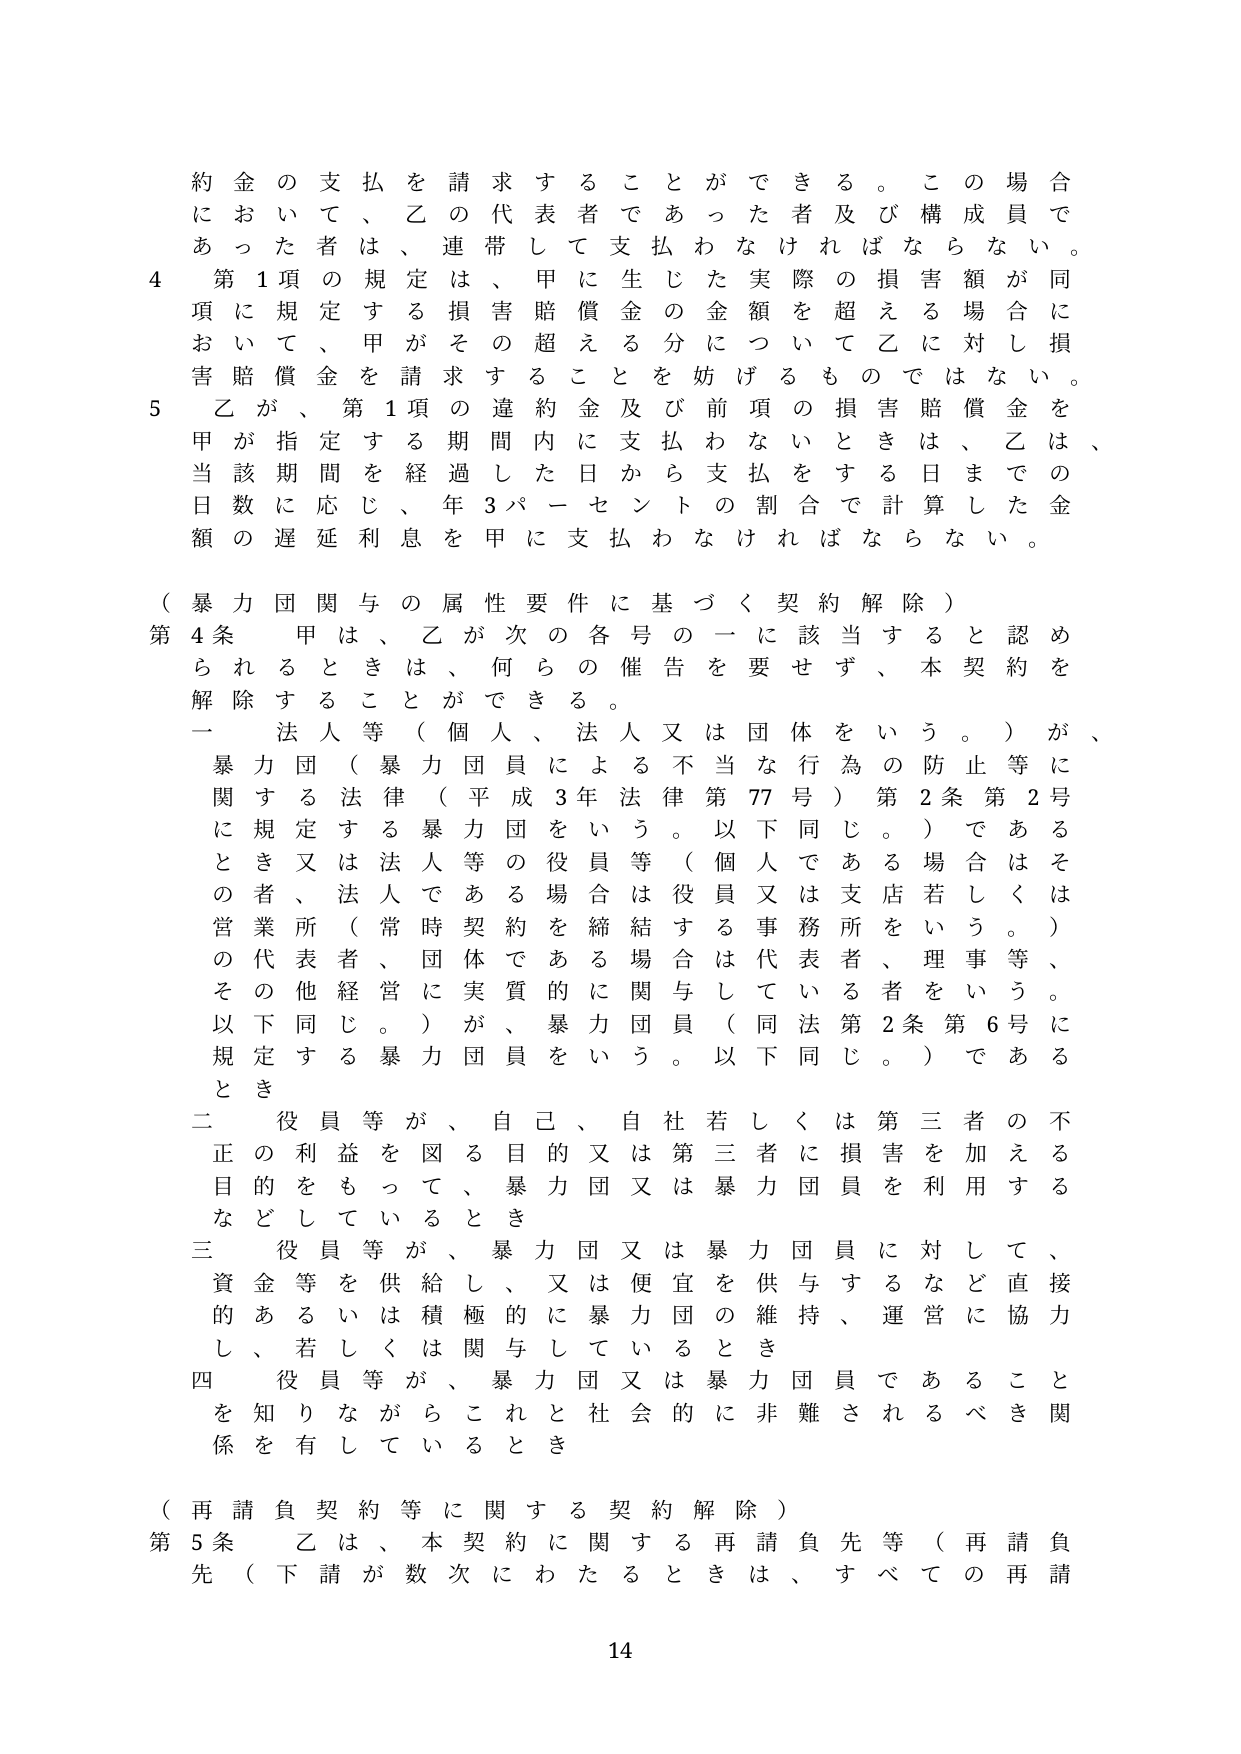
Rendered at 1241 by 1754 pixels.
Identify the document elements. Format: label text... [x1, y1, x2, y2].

text 三 役員等が、暴力団又は暴力団員に対して、資金等を供給し、又は便宜を供与するなど直接的あるいは積極的に暴力団の維持、運営に協力し、若しくは関与しているとき [170, 1233, 1091, 1363]
text 4 第1項の規定は、甲に生じた実際の損害額が同項に規定する損害賠償金の金額を超える場合において、甲がその超える分について乙に対し損害賠償金を請求することを妨げるものではない。 [149, 261, 1091, 391]
text 四 役員等が、暴力団又は暴力団員であることを知りながらこれと社会的に非難されるべき関係を有しているとき [170, 1363, 1091, 1460]
text （暴力団関与の属性要件に基づく契約解除） [149, 585, 1091, 618]
text 二 役員等が、自己、自社若しくは第三者の不正の利益を図る目的又は第三者に損害を加える目的をもって、暴力団又は暴力団員を利用するなどしているとき [170, 1104, 1091, 1233]
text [149, 1525, 1091, 1590]
text 第4条 甲は、乙が次の各号の一に該当すると認められるときは、何らの催告を要せず、本契約を解除することができる。 [149, 618, 1091, 715]
text （再請負契約等に関する契約解除） [149, 1492, 1091, 1525]
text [149, 164, 1091, 261]
text 一 法人等（個人、法人又は団体をいう。）が、暴力団（暴力団員による不当な行為の防止等に関する法律（平成3年法律第77号）第2条第2号に規定する暴力団をいう。以下同じ。）であるとき又は法人等の役員等（個人である場合はその者、法人である場合は役員又は支店若しくは営業所（常時契約を締結する事務所をいう。）の代表者、団体である場合は代表者、理事等、その他経営に実質的に関与している者をいう。以下同じ。）が、暴力団員（同法第2条第6号に規定する暴力団員をいう。以下同じ。）であるとき [170, 715, 1091, 1104]
text 5 乙が、第1項の違約金及び前項の損害賠償金を甲が指定する期間内に支払わないときは、乙は、当該期間を経過した日から支払をする日までの日数に応じ、年3パーセントの割合で計算した金額の遅延利息を甲に支払わなければならない。 [149, 391, 1091, 553]
